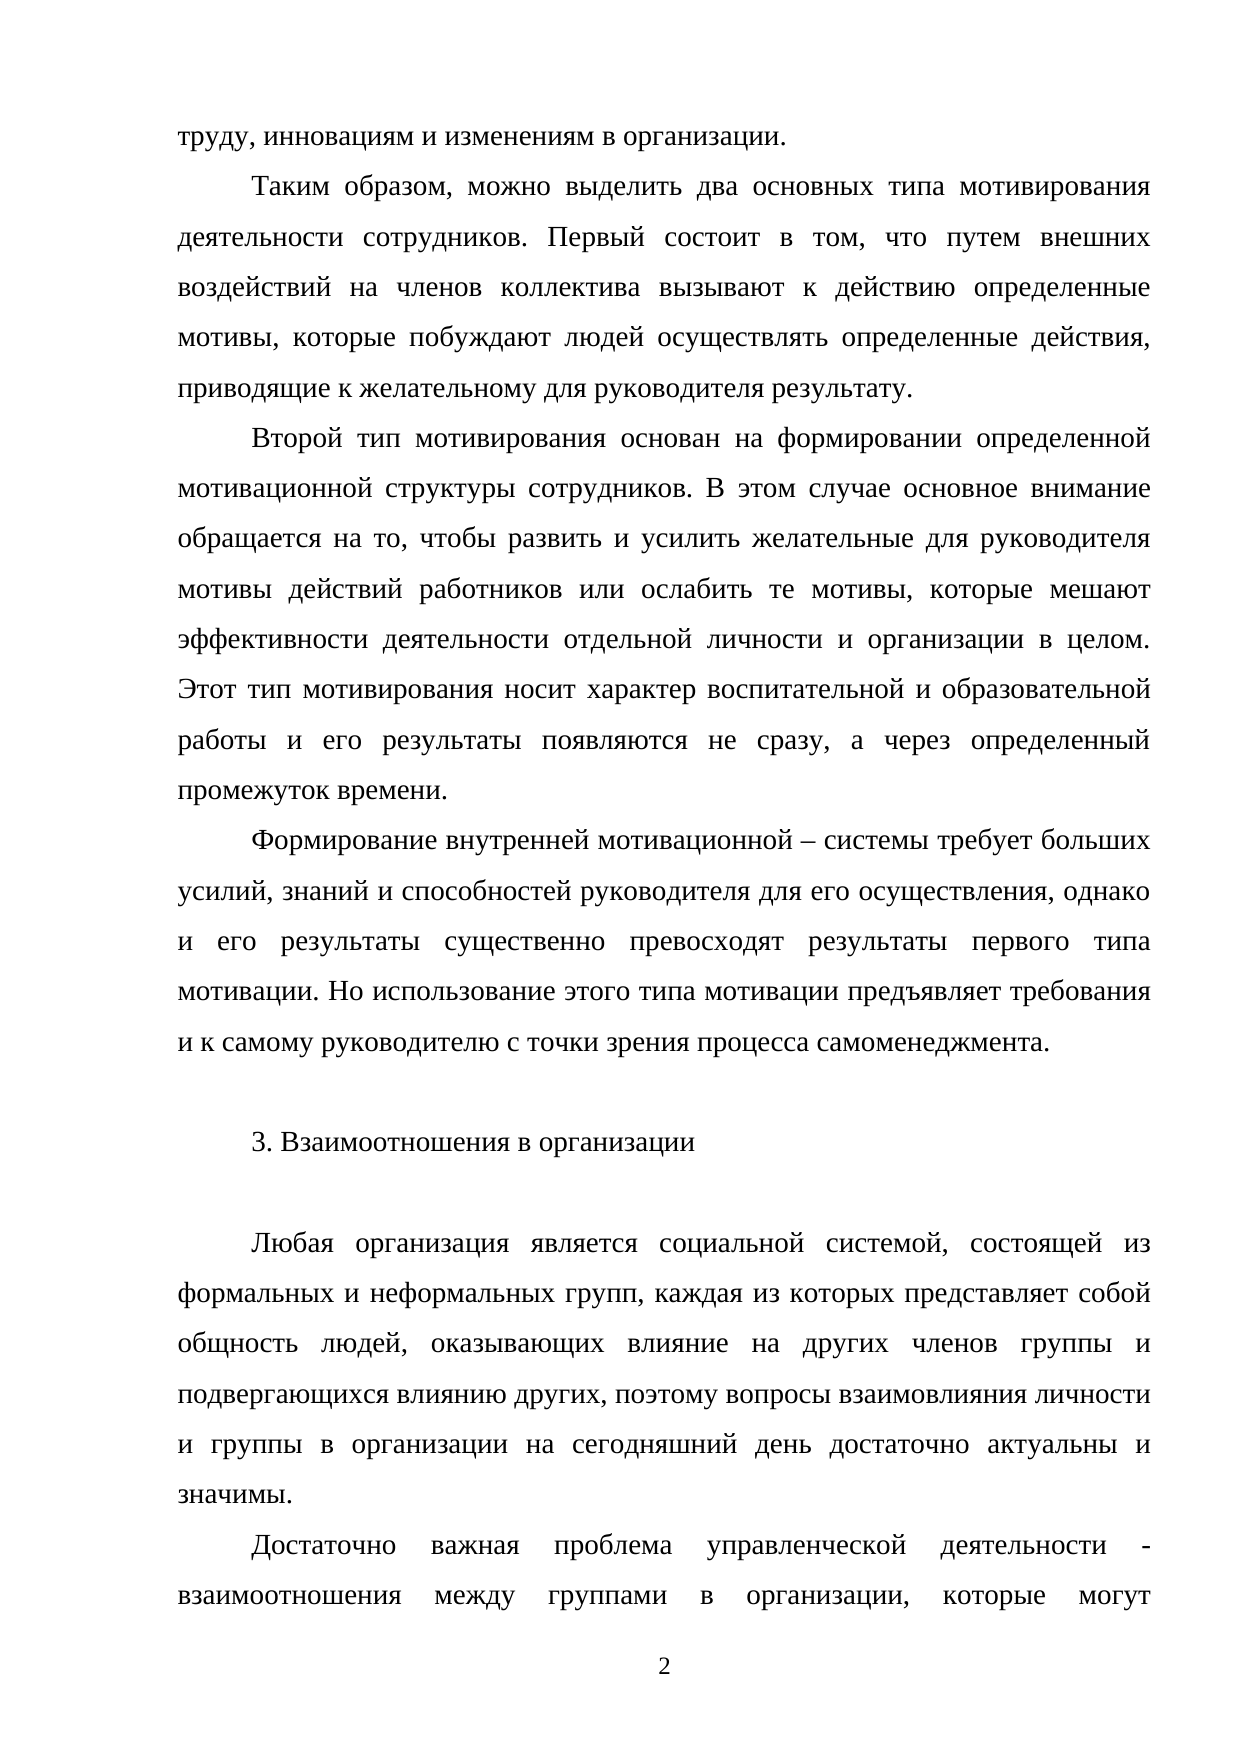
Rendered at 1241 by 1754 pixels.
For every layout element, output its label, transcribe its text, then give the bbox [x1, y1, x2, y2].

text Таким образом, можно выделить два основных типа мотивирования деятельности сотрудников. Первый состоит в том, что путем внешних воздействий на членов коллектива вызывают к действию определенные мотивы, которые побуждают людей осуществлять определенные действия, приводящие к желательному для руководителя результату. [177, 168, 1152, 403]
text Любая организация является социальной системой, состоящей из формальных и неформальных групп, каждая из которых представляет собой общность людей, оказывающих влияние на других членов группы и подвергающихся влиянию других, поэтому вопросы взаимовлияния личности и группы в организации на сегодняшний день достаточно актуальны и значимы. [177, 1225, 1152, 1510]
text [177, 118, 1152, 152]
text Формирование внутренней мотивационной – системы требует больших усилий, знаний и способностей руководителя для его осуществления, однако и его результаты существенно превосходят результаты первого типа мотивации. Но использование этого типа мотивации предъявляет требования и к самому руководителю с точки зрения процесса самоменеджмента. [177, 822, 1152, 1057]
text Второй тип мотивирования основан на формировании определенной мотивационной структуры сотрудников. В этом случае основное внимание обращается на то, чтобы развить и усилить желательные для руководителя мотивы действий работников или ослабить те мотивы, которые мешают эффективности деятельности отдельной личности и организации в целом. Этот тип мотивирования носит характер воспитательной и образовательной работы и его результаты появляются не сразу, а через определенный промежуток времени. [177, 420, 1152, 806]
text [177, 1527, 1152, 1611]
text 3. Взаимоотношения в организации [177, 1124, 1152, 1158]
